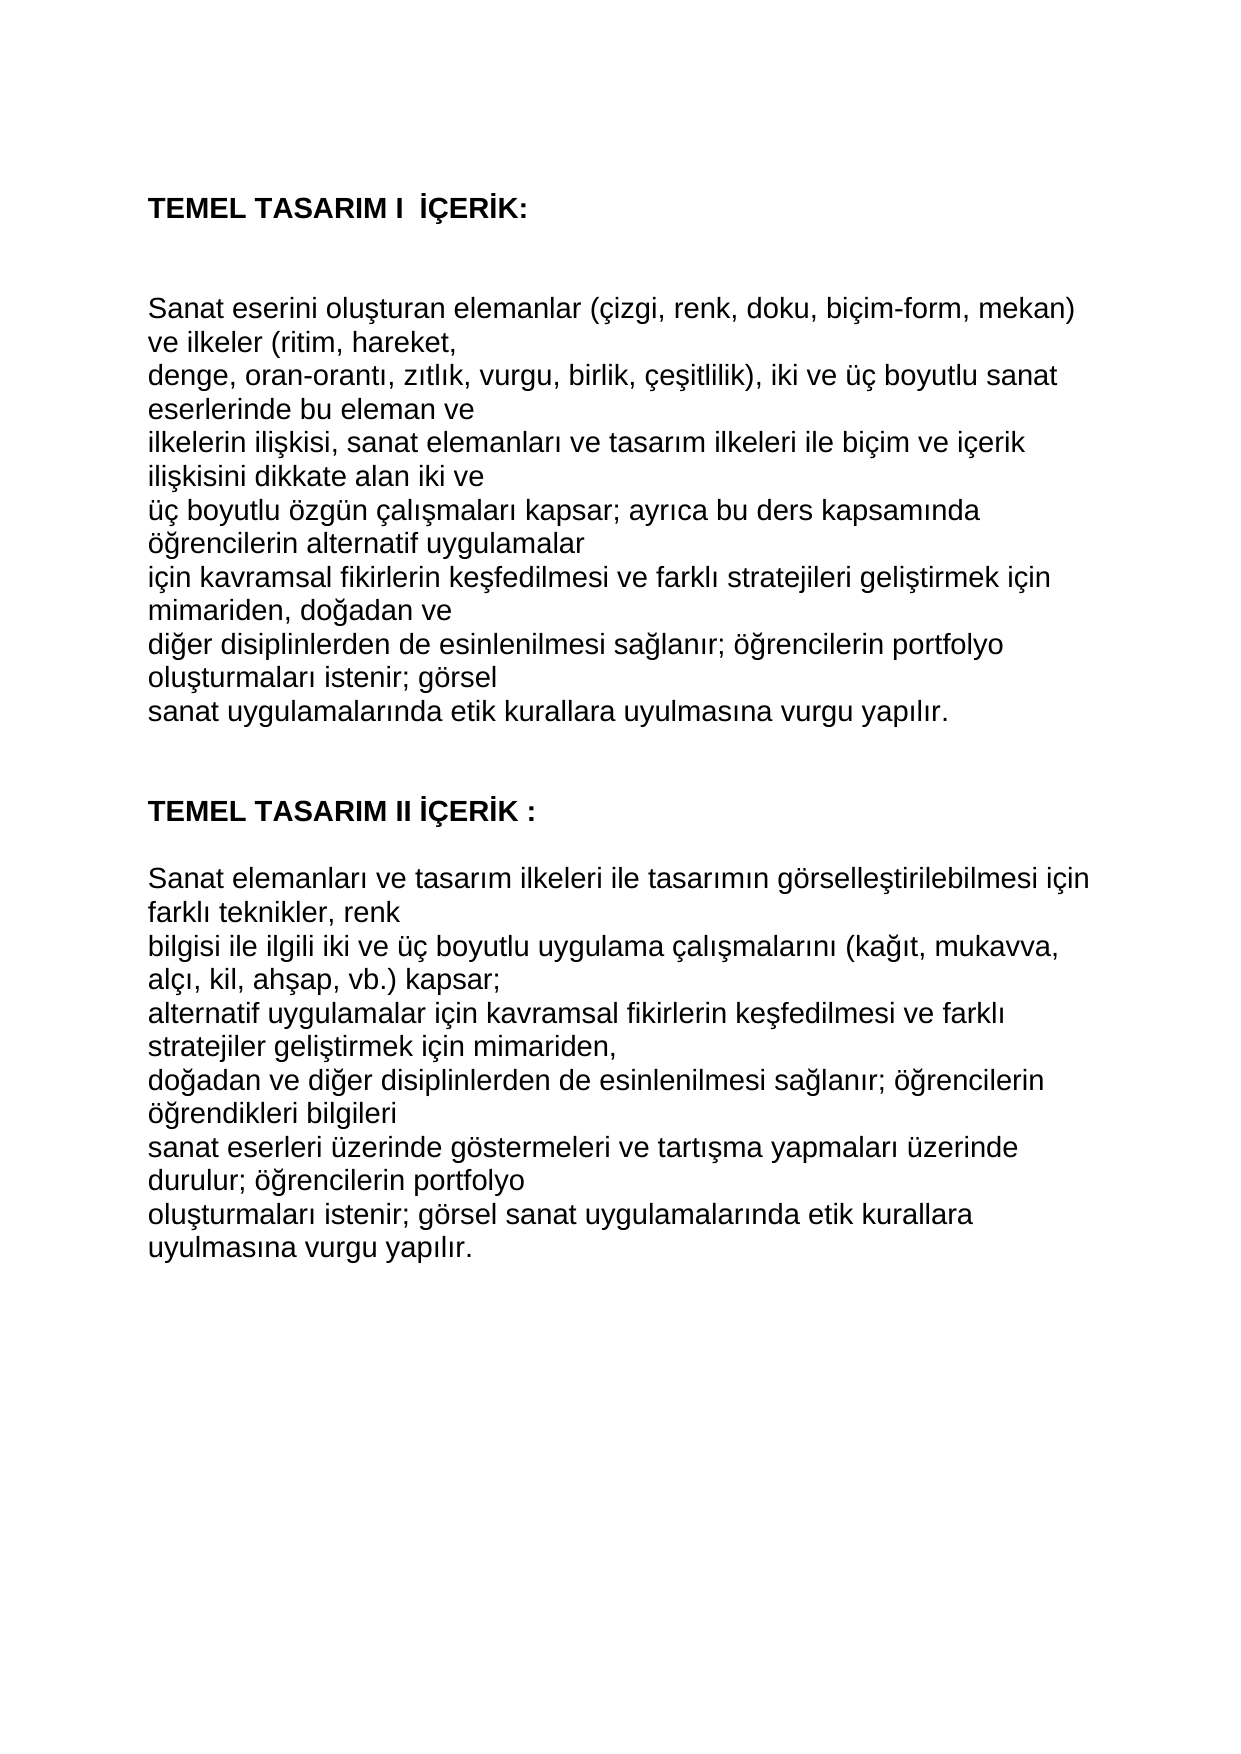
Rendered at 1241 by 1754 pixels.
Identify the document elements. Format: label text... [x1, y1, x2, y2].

text Sanat eserini oluşturan elemanlar (çizgi, renk, doku, biçim-form, mekan) ve ilkeler (ritim, hareket, [148, 291, 1093, 358]
text için kavramsal fikirlerin keşfedilmesi ve farklı stratejileri geliştirmek için mimariden, doğadan ve [148, 560, 1093, 627]
text sanat uygulamalarında etik kurallara uyulmasına vurgu yapılır. [148, 694, 1093, 727]
text alternatif uygulamalar için kavramsal fikirlerin keşfedilmesi ve farklı stratejiler geliştirmek için mimariden, [148, 996, 1093, 1063]
text bilgisi ile ilgili iki ve üç boyutlu uygulama çalışmalarını (kağıt, mukavva, alçı, kil, ahşap, vb.) kapsar; [148, 929, 1093, 996]
text oluşturmaları istenir; görsel sanat uygulamalarında etik kurallara uyulmasına vurgu yapılır. [148, 1197, 1093, 1264]
text doğadan ve diğer disiplinlerden de esinlenilmesi sağlanır; öğrencilerin öğrendikleri bilgileri [148, 1063, 1093, 1130]
text denge, oran-orantı, zıtlık, vurgu, birlik, çeşitlilik), iki ve üç boyutlu sanat eserlerinde bu eleman ve [148, 358, 1093, 426]
text diğer disiplinlerden de esinlenilmesi sağlanır; öğrencilerin portfolyo oluşturmaları istenir; görsel [148, 627, 1093, 694]
text ilkelerin ilişkisi, sanat elemanları ve tasarım ilkeleri ile biçim ve içerik ilişkisini dikkate alan iki ve [148, 426, 1093, 493]
text TEMEL TASARIM I İÇERİK: [148, 191, 1093, 224]
text sanat eserleri üzerinde göstermeleri ve tartışma yapmaları üzerinde durulur; öğrencilerin portfolyo [148, 1130, 1093, 1197]
text TEMEL TASARIM II İÇERİK : [148, 794, 1093, 828]
text üç boyutlu özgün çalışmaları kapsar; ayrıca bu ders kapsamında öğrencilerin alternatif uygulamalar [148, 493, 1093, 560]
text Sanat elemanları ve tasarım ilkeleri ile tasarımın görselleştirilebilmesi için farklı teknikler, renk [148, 862, 1093, 929]
